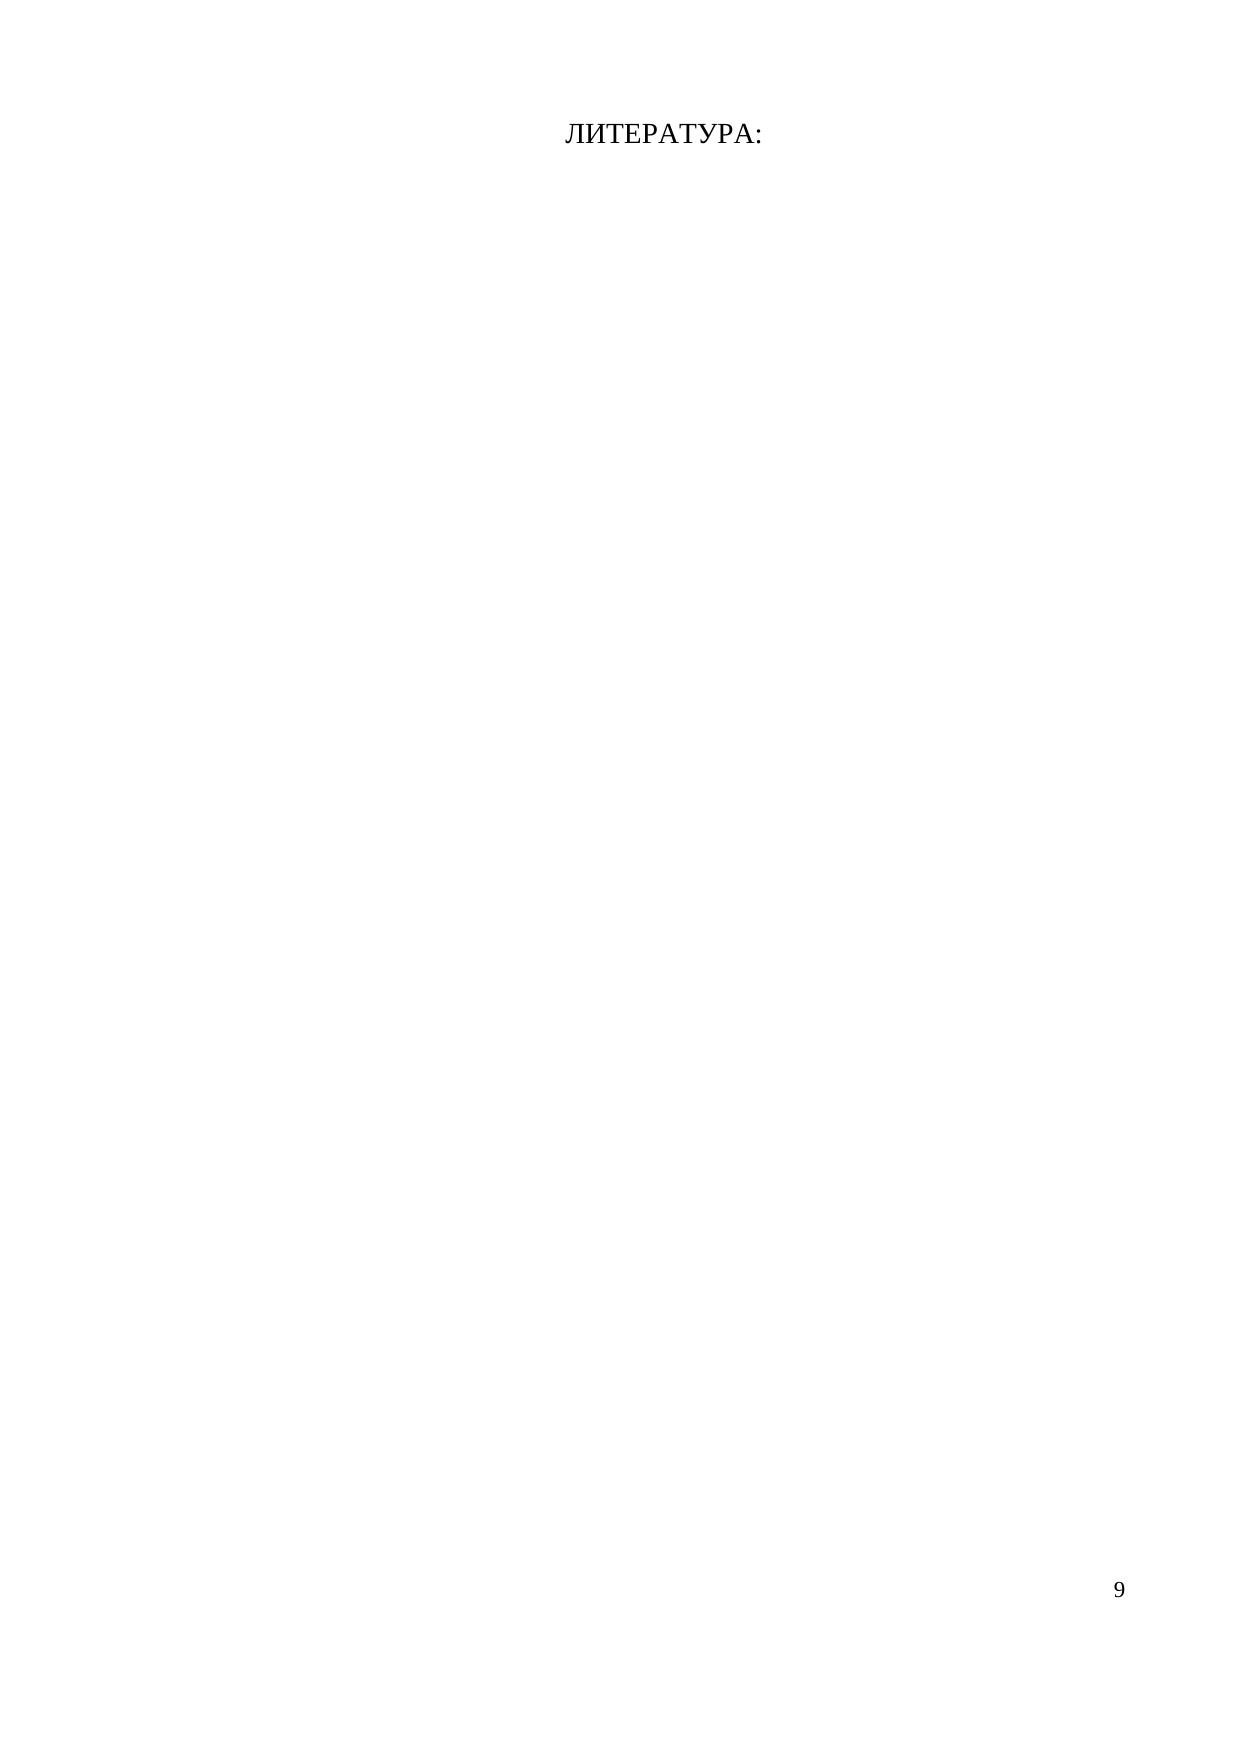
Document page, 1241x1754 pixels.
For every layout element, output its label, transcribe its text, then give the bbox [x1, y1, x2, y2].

text ЛИТЕРАТУРА: [184, 117, 1144, 150]
